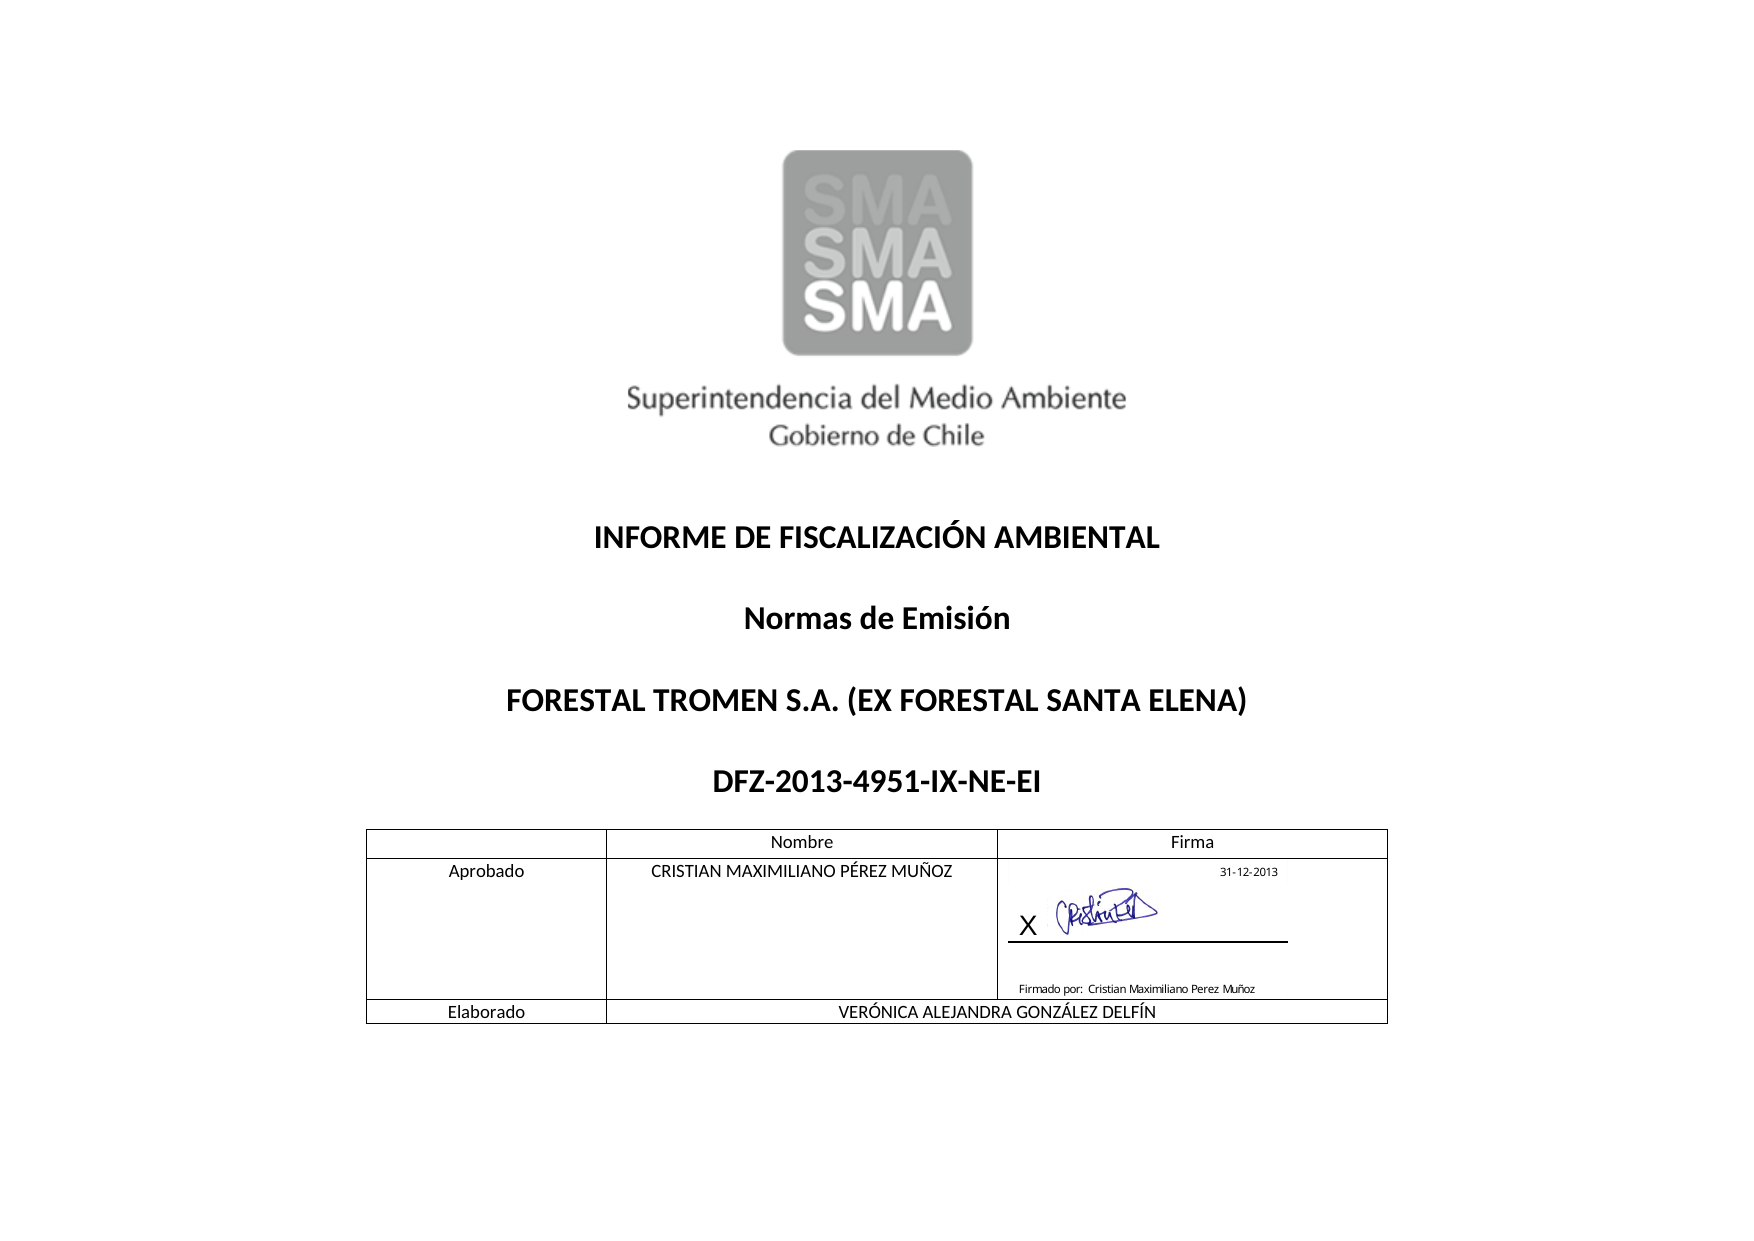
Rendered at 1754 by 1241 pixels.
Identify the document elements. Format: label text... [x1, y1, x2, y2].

text FORESTAL TROMEN S.A. (EX FORESTAL SANTA ELENA) [150, 638, 1604, 719]
table_header Firma [998, 830, 1387, 858]
table_cell [998, 859, 1008, 999]
text INFORME DE FISCALIZACIÓN AMBIENTAL [150, 475, 1604, 556]
text Normas de Emisión [150, 556, 1604, 638]
table_cell [1288, 859, 1387, 999]
text DFZ-2013-4951-IX-NE-EI [150, 719, 1604, 801]
table_cell VERÓNICA ALEJANDRA GONZÁLEZ DELFÍN [607, 1000, 1387, 1023]
table_cell CRISTIAN MAXIMILIANO PÉREZ MUÑOZ [607, 859, 997, 999]
table_header Nombre [607, 830, 997, 858]
picture [627, 150, 1127, 447]
table_cell Elaborado [367, 1000, 606, 1023]
table_cell Aprobado [367, 859, 606, 999]
table_header [367, 830, 606, 858]
